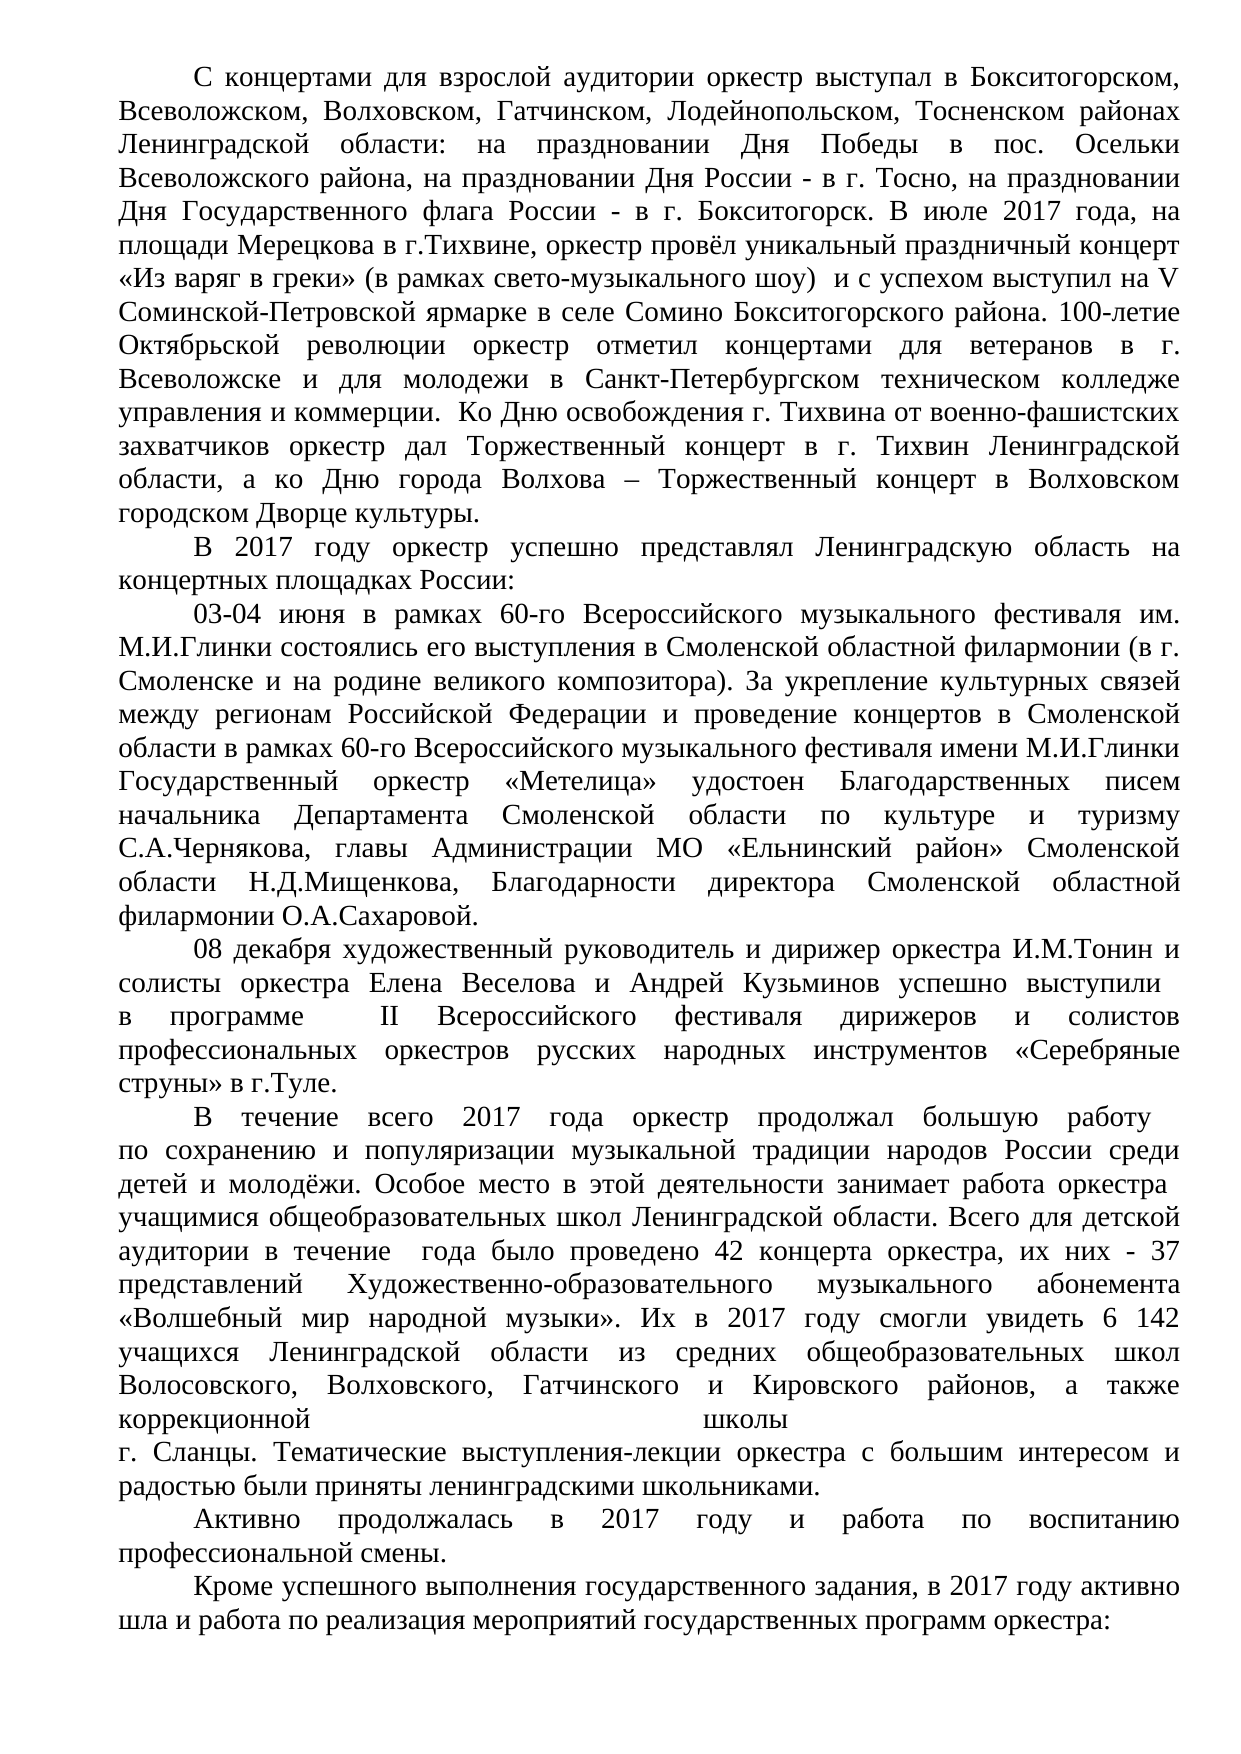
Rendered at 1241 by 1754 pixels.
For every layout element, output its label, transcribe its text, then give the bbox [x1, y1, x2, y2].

text В течение всего 2017 года оркестр продолжал большую работу по сохранению и популяризации музыкальной традиции народов России среди детей и молодёжи. Особое место в этой деятельности занимает работа оркестра учащимися общеобразовательных школ Ленинградской области. Всего для детской аудитории в течение года было проведено 42 концерта оркестра, их них - 37 представлений Художественно-образовательного музыкального абонемента «Волшебный мир народной музыки». Их в 2017 году смогли увидеть 6 142 учащихся Ленинградской области из средних общеобразовательных школ Волосовского, Волховского, Гатчинского и Кировского районов, а также коррекционной школы г. Сланцы. Тематические выступления-лекции оркестра с большим интересом и радостью были приняты ленинградскими школьниками. [118, 1099, 1181, 1501]
text В 2017 году оркестр успешно представлял Ленинградскую область на концертных площадках России: [118, 529, 1181, 596]
text 03-04 июня в рамках 60-го Всероссийского музыкального фестиваля им. М.И.Глинки состоялись его выступления в Смоленской областной филармонии (в г. Смоленске и на родине великого композитора). За укрепление культурных связей между регионам Российской Федерации и проведение концертов в Смоленской области в рамках 60-го Всероссийского музыкального фестиваля имени М.И.Глинки Государственный оркестр «Метелица» удостоен Благодарственных писем начальника Департамента Смоленской области по культуре и туризму С.А.Чернякова, главы Администрации МО «Ельнинский район» Смоленской области Н.Д.Мищенкова, Благодарности директора Смоленской областной филармонии О.А.Сахаровой. [118, 596, 1181, 931]
text 08 декабря художественный руководитель и дирижер оркестра И.М.Тонин и солисты оркестра Елена Веселова и Андрей Кузьминов успешно выступили в программе II Всероссийского фестиваля дирижеров и солистов профессиональных оркестров русских народных инструментов «Серебряные струны» в г.Туле. [118, 931, 1181, 1099]
text Кроме успешного выполнения государственного задания, в 2017 году активно шла и работа по реализация мероприятий государственных программ оркестра: [118, 1568, 1181, 1636]
text Активно продолжалась в 2017 году и работа по воспитанию профессиональной смены. [118, 1501, 1181, 1568]
text С концертами для взрослой аудитории оркестр выступал в Бокситогорском, Всеволожском, Волховском, Гатчинском, Лодейнопольском, Тосненском районах Ленинградской области: на праздновании Дня Победы в пос. Осельки Всеволожского района, на праздновании Дня России - в г. Тосно, на праздновании Дня Государственного флага России - в г. Бокситогорск. В июле 2017 года, на площади Мерецкова в г.Тихвине, оркестр провёл уникальный праздничный концерт «Из варяг в греки» (в рамках свето-музыкального шоу) и с успехом выступил на V Соминской-Петровской ярмарке в селе Сомино Бокситогорского района. 100-летие Октябрьской революции оркестр отметил концертами для ветеранов в г. Всеволожске и для молодежи в Санкт-Петербургском техническом колледже управления и коммерции. Ко Дню освобождения г. Тихвина от военно-фашистских захватчиков оркестр дал Торжественный концерт в г. Тихвин Ленинградской области, а ко Дню города Волхова – Торжественный концерт в Волховском городском Дворце культуры. [118, 59, 1181, 529]
